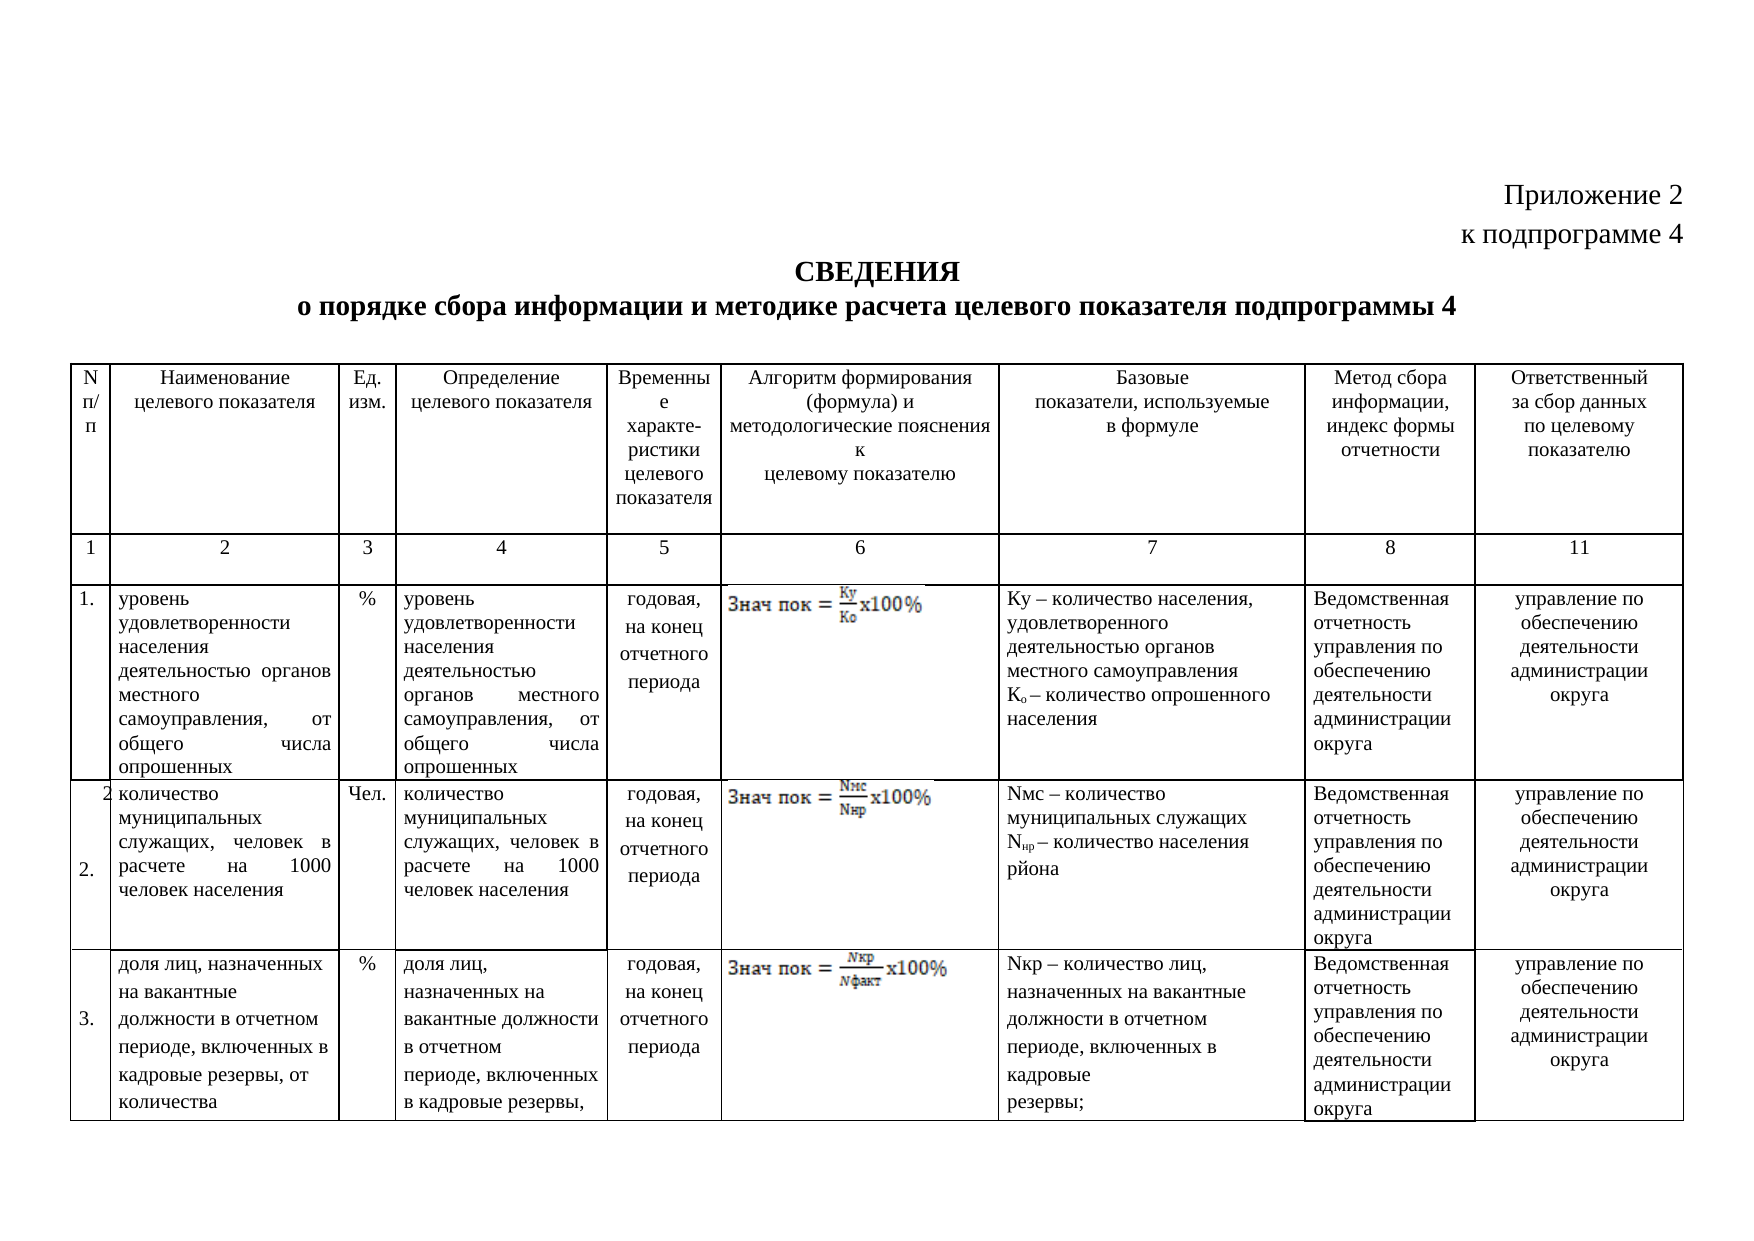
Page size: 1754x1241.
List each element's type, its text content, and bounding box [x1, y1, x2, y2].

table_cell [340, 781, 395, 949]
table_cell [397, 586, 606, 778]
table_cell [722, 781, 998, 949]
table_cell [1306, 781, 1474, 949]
text Сведения [71, 254, 1683, 288]
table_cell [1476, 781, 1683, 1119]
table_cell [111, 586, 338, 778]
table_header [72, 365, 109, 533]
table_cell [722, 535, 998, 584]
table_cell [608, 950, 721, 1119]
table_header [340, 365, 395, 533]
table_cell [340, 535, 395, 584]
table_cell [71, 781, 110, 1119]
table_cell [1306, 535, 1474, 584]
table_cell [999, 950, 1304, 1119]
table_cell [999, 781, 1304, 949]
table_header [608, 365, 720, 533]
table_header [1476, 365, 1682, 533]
picture [728, 585, 925, 626]
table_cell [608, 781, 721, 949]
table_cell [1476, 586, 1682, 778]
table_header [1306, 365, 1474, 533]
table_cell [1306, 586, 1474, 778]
text Приложение 2 [71, 177, 1683, 211]
picture [728, 780, 934, 823]
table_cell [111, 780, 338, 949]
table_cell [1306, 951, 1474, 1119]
text о порядке сбора информации и методике расчета целевого показателя подпрограммы 4 [71, 288, 1683, 322]
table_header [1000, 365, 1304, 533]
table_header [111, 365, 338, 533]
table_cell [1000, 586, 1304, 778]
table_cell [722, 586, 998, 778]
text к подпрограмме 4 [71, 216, 1683, 249]
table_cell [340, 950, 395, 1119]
picture [728, 951, 950, 994]
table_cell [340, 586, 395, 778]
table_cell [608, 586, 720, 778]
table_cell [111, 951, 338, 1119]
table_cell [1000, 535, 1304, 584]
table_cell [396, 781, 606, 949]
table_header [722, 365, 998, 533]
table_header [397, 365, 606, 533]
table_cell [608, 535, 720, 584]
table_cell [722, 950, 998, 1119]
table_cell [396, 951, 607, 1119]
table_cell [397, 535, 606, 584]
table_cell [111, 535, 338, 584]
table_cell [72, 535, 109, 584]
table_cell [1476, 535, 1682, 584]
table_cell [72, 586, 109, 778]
